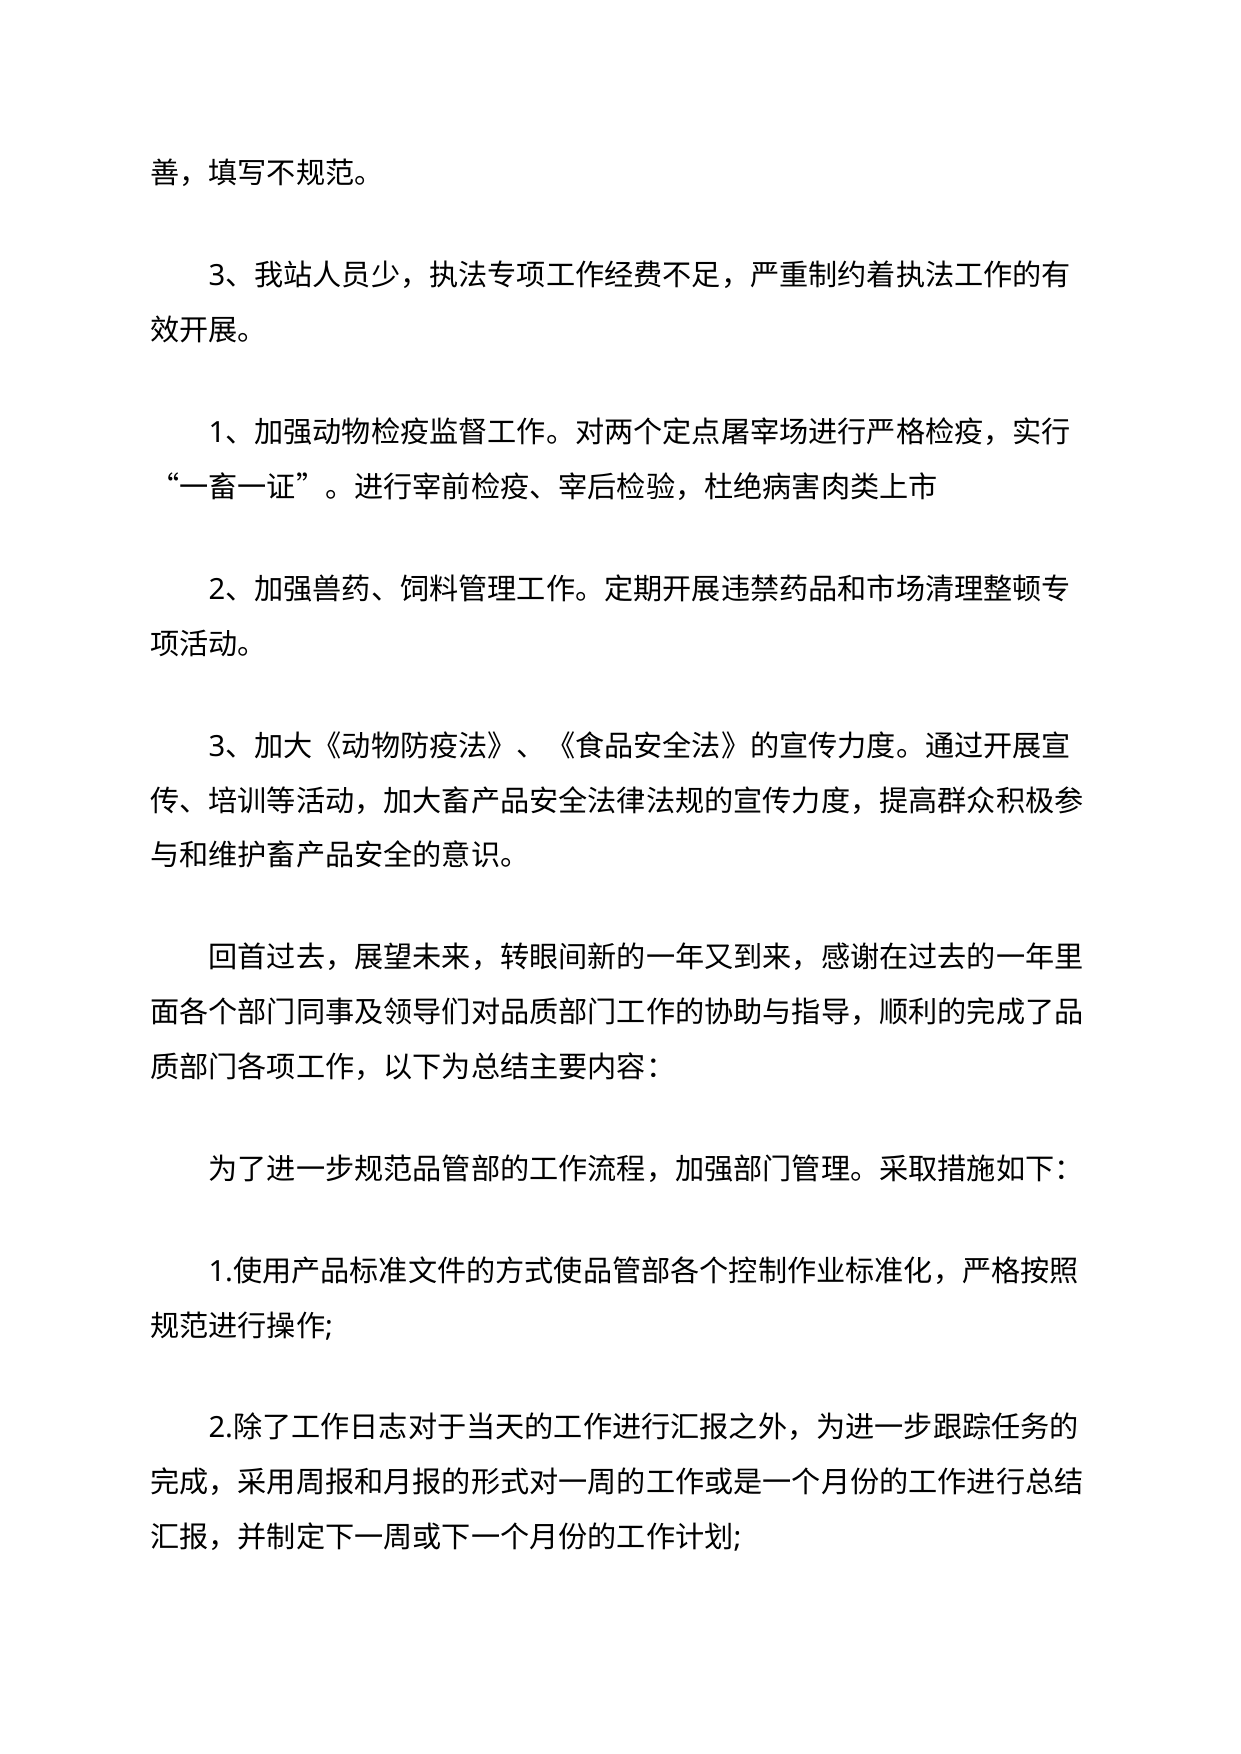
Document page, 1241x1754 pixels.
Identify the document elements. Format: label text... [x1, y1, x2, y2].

text 2.除了工作日志对于当天的工作进行汇报之外，为进一步跟踪任务的完成，采用周报和月报的形式对一周的工作或是一个月份的工作进行总结汇报，并制定下一周或下一个月份的工作计划; [150, 1404, 1090, 1556]
text 2、加强兽药、饲料管理工作。定期开展违禁药品和市场清理整顿专项活动。 [150, 565, 1090, 663]
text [150, 150, 1090, 192]
text 1.使用产品标准文件的方式使品管部各个控制作业标准化，严格按照规范进行操作; [150, 1247, 1090, 1344]
text 3、加大《动物防疫法》、《食品安全法》的宣传力度。通过开展宣传、培训等活动，加大畜产品安全法律法规的宣传力度，提高群众积极参与和维护畜产品安全的意识。 [150, 722, 1090, 874]
text 3、我站人员少，执法专项工作经费不足，严重制约着执法工作的有效开展。 [150, 252, 1090, 349]
text 为了进一步规范品管部的工作流程，加强部门管理。采取措施如下： [150, 1145, 1090, 1188]
text 回首过去，展望未来，转眼间新的一年又到来，感谢在过去的一年里面各个部门同事及领导们对品质部门工作的协助与指导，顺利的完成了品质部门各项工作，以下为总结主要内容： [150, 934, 1090, 1086]
text 1、加强动物检疫监督工作。对两个定点屠宰场进行严格检疫，实行“一畜一证”。进行宰前检疫、宰后检验，杜绝病害肉类上市 [150, 408, 1090, 506]
